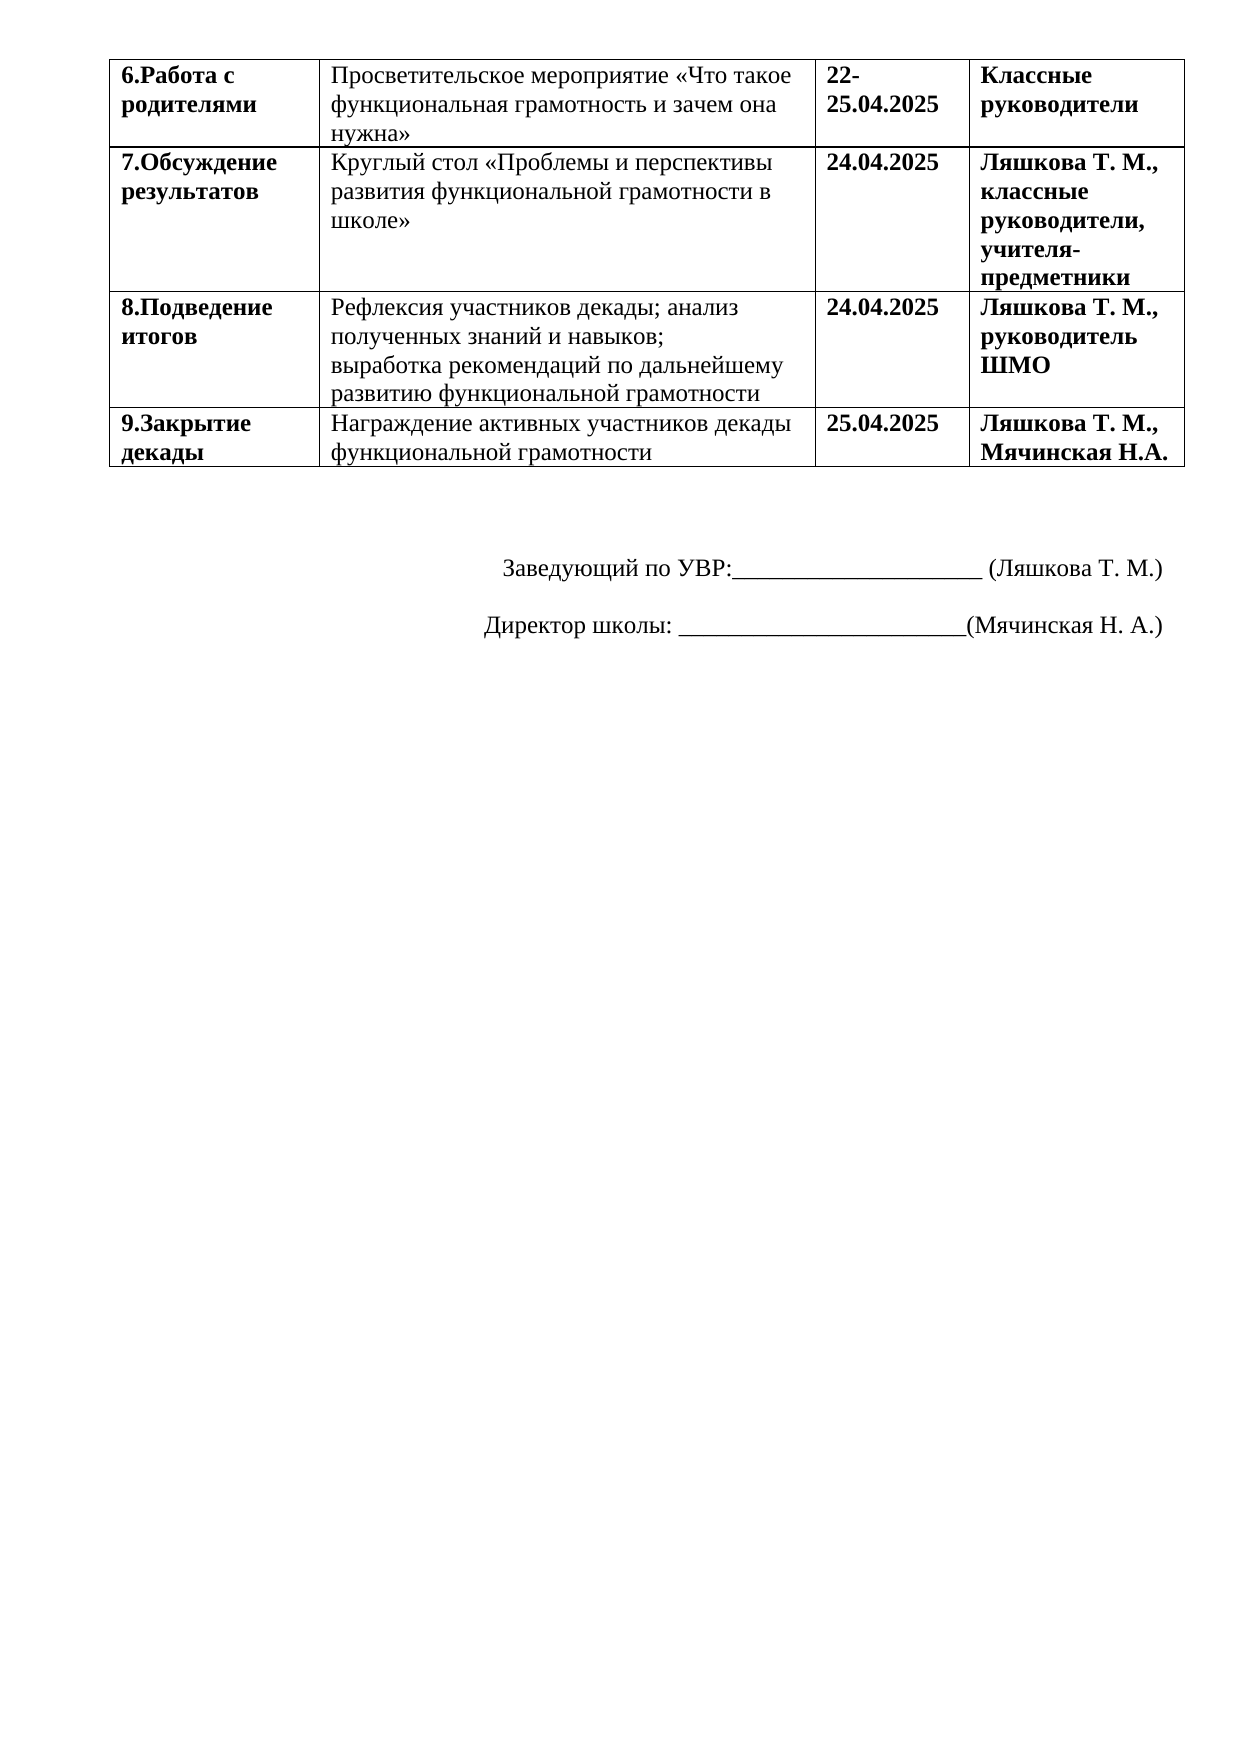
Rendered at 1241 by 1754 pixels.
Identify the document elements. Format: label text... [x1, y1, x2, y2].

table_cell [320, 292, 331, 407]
table_cell 9.Закрытие декады [110, 408, 319, 466]
table_cell Ляшкова Т. М., Мячинская Н.А. [970, 408, 1184, 466]
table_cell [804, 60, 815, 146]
table_cell 25.04.2025 [816, 408, 969, 466]
text Директор школы: _______________________(Мячинская Н. А.) [121, 611, 1163, 639]
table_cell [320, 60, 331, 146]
table_cell Ляшкова Т. М., классные руководители, учителя-предметники [970, 148, 1184, 291]
table_cell Ляшкова Т. М., руководитель ШМО [970, 292, 1184, 407]
table_cell Классные руководители [970, 60, 1184, 146]
table_cell Награждение активных участников декады функциональной грамотности [320, 408, 815, 466]
table_cell 6.Работа с родителями [110, 60, 319, 146]
table_cell 22-25.04.2025 [816, 60, 969, 146]
table_cell 24.04.2025 [816, 148, 969, 291]
table_cell 7.Обсуждение результатов [110, 148, 319, 291]
table_cell 24.04.2025 [816, 292, 969, 407]
text Заведующий по УВР:____________________ (Ляшкова Т. М.) [121, 553, 1163, 582]
table_cell Круглый стол «Проблемы и перспективы развития функциональной грамотности в школе» [320, 148, 815, 291]
table_cell 8.Подведение итогов [110, 292, 319, 407]
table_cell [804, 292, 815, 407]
